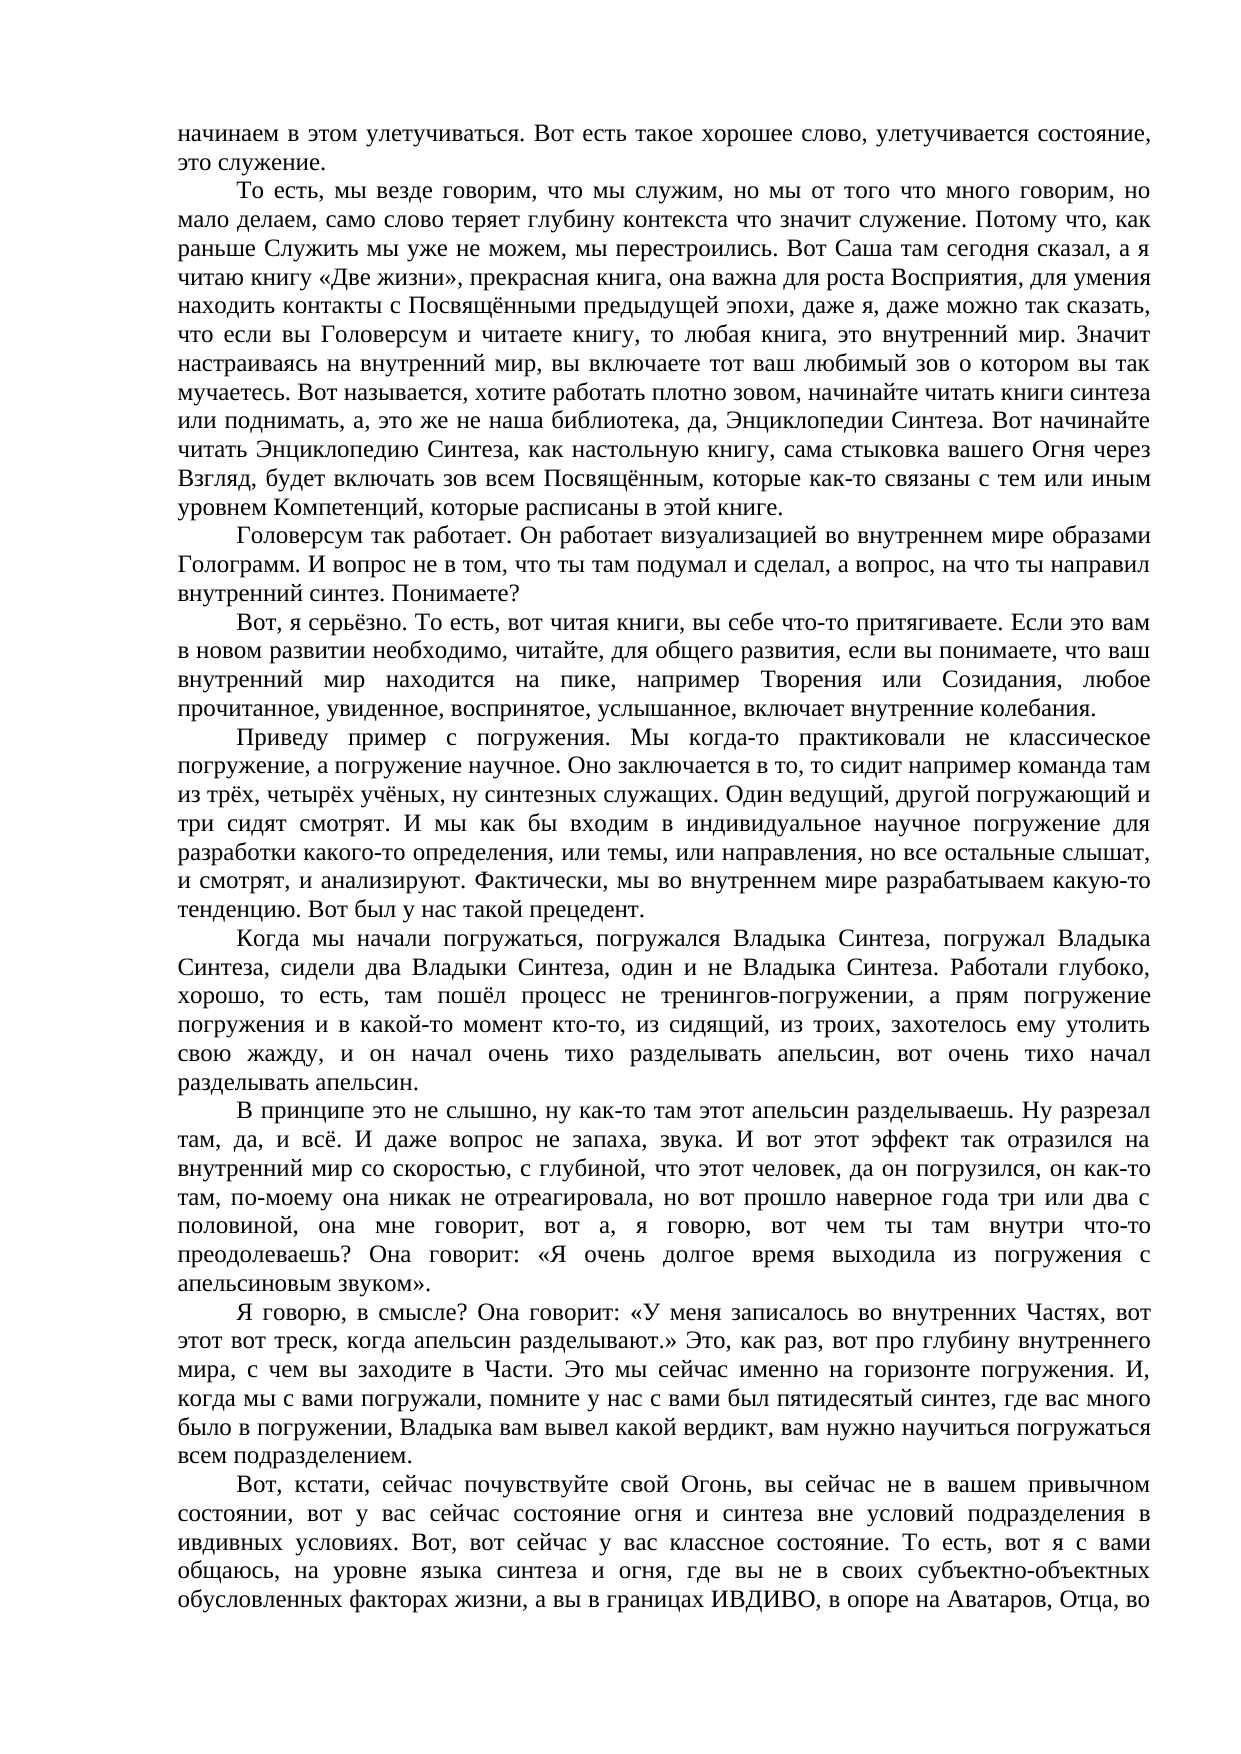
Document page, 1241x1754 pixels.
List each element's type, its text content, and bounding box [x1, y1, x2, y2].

text Вот, я серьёзно. То есть, вот читая книги, вы себе что-то притягиваете. Если это вам в новом развитии необходимо, читайте, для общего развития, если вы понимаете, что ваш внутренний мир находится на пике, например Творения или Созидания, любое прочитанное, увиденное, воспринятое, услышанное, включает внутренние колебания. [177, 607, 1152, 722]
text Когда мы начали погружаться, погружался Владыка Синтеза, погружал Владыка Синтеза, сидели два Владыки Синтеза, один и не Владыка Синтеза. Работали глубоко, хорошо, то есть, там пошёл процесс не тренингов-погружении, а прям погружение погружения и в какой-то момент кто-то, из сидящий, из троих, захотелось ему утолить свою жажду, и он начал очень тихо разделывать апельсин, вот очень тихо начал разделывать апельсин. [177, 923, 1152, 1096]
text В принципе это не слышно, ну как-то там этот апельсин разделываешь. Ну разрезал там, да, и всё. И даже вопрос не запаха, звука. И вот этот эффект так отразился на внутренний мир со скоростью, с глубиной, что этот человек, да он погрузился, он как-то там, по-моему она никак не отреагировала, но вот прошло наверное года три или два с половиной, она мне говорит, вот а, я говорю, вот чем ты там внутри что-то преодолеваешь? Она говорит: «Я очень долгое время выходила из погружения с апельсиновым звуком». [177, 1096, 1152, 1297]
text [177, 118, 1152, 176]
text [177, 1469, 1152, 1613]
text Приведу пример с погружения. Мы когда-то практиковали не классическое погружение, а погружение научное. Оно заключается в то, то сидит например команда там из трёх, четырёх учёных, ну синтезных служащих. Один ведущий, другой погружающий и три сидят смотрят. И мы как бы входим в индивидуальное научное погружение для разработки какого-то определения, или темы, или направления, но все остальные слышат, и смотрят, и анализируют. Фактически, мы во внутреннем мире разрабатываем какую-то тенденцию. Вот был у нас такой прецедент. [177, 722, 1152, 923]
text Головерсум так работает. Он работает визуализацией во внутреннем мире образами Голограмм. И вопрос не в том, что ты там подумал и сделал, а вопрос, на что ты направил внутренний синтез. Понимаете? [177, 521, 1152, 607]
text То есть, мы везде говорим, что мы служим, но мы от того что много говорим, но мало делаем, само слово теряет глубину контекста что значит служение. Потому что, как раньше Служить мы уже не можем, мы перестроились. Вот Саша там сегодня сказал, а я читаю книгу «Две жизни», прекрасная книга, она важна для роста Восприятия, для умения находить контакты с Посвящёнными предыдущей эпохи, даже я, даже можно так сказать, что если вы Головерсум и читаете книгу, то любая книга, это внутренний мир. Значит настраиваясь на внутренний мир, вы включаете тот ваш любимый зов о котором вы так мучаетесь. Вот называется, хотите работать плотно зовом, начинайте читать книги синтеза или поднимать, а, это же не наша библиотека, да, Энциклопедии Синтеза. Вот начинайте читать Энциклопедию Синтеза, как настольную книгу, сама стыковка вашего Огня через Взгляд, будет включать зов всем Посвящённым, которые как-то связаны с тем или иным уровнем Компетенций, которые расписаны в этой книге. [177, 176, 1152, 521]
text Я говорю, в смысле? Она говорит: «У меня записалось во внутренних Частях, вот этот вот треск, когда апельсин разделывают.» Это, как раз, вот про глубину внутреннего мира, с чем вы заходите в Части. Это мы сейчас именно на горизонте погружения. И, когда мы с вами погружали, помните у нас с вами был пятидесятый синтез, где вас много было в погружении, Владыка вам вывел какой вердикт, вам нужно научиться погружаться всем подразделением. [177, 1297, 1152, 1469]
